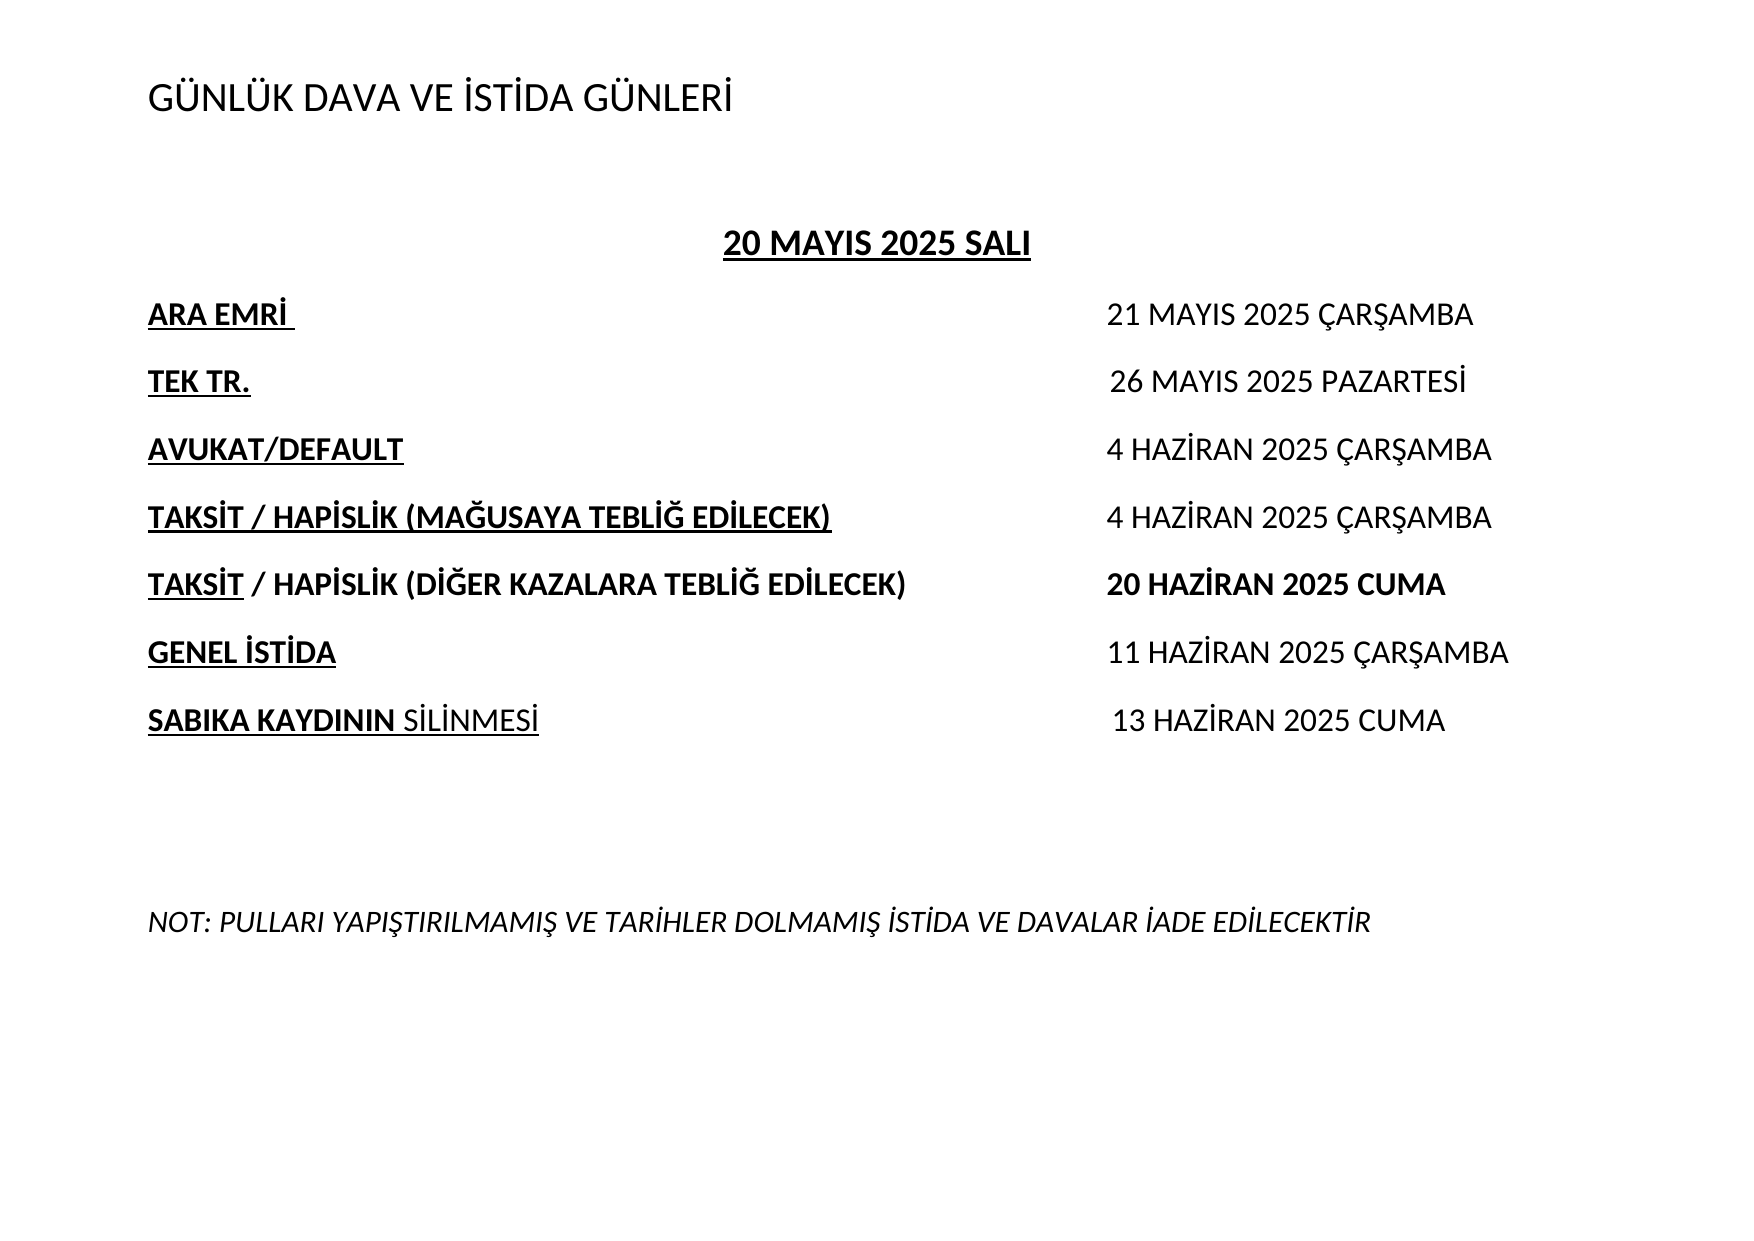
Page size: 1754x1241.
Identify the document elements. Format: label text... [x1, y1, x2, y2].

text 20 MAYIS 2025 SALI [148, 219, 1606, 265]
text AVUKAT/DEFAULT 4 HAZİRAN 2025 ÇARŞAMBA [148, 428, 1606, 469]
text TAKSİT / HAPİSLİK (MAĞUSAYA TEBLİĞ EDİLECEK) 4 HAZİRAN 2025 ÇARŞAMBA [148, 496, 1606, 536]
text TAKSİT / HAPİSLİK (DİĞER KAZALARA TEBLİĞ EDİLECEK) 20 HAZİRAN 2025 CUMA [148, 563, 1606, 604]
text SABIKA KAYDININ SİLİNMESİ 13 HAZİRAN 2025 CUMA [148, 699, 1606, 740]
text GENEL İSTİDA 11 HAZİRAN 2025 ÇARŞAMBA [148, 631, 1606, 672]
text NOT: PULLARI YAPIŞTIRILMAMIŞ VE TARİHLER DOLMAMIŞ İSTİDA VE DAVALAR İADE EDİLECEKTİR [148, 902, 1606, 940]
text ARA EMRİ 21 MAYIS 2025 ÇARŞAMBA [148, 293, 1606, 334]
text TEK TR. 26 MAYIS 2025 PAZARTESİ [148, 361, 1606, 401]
